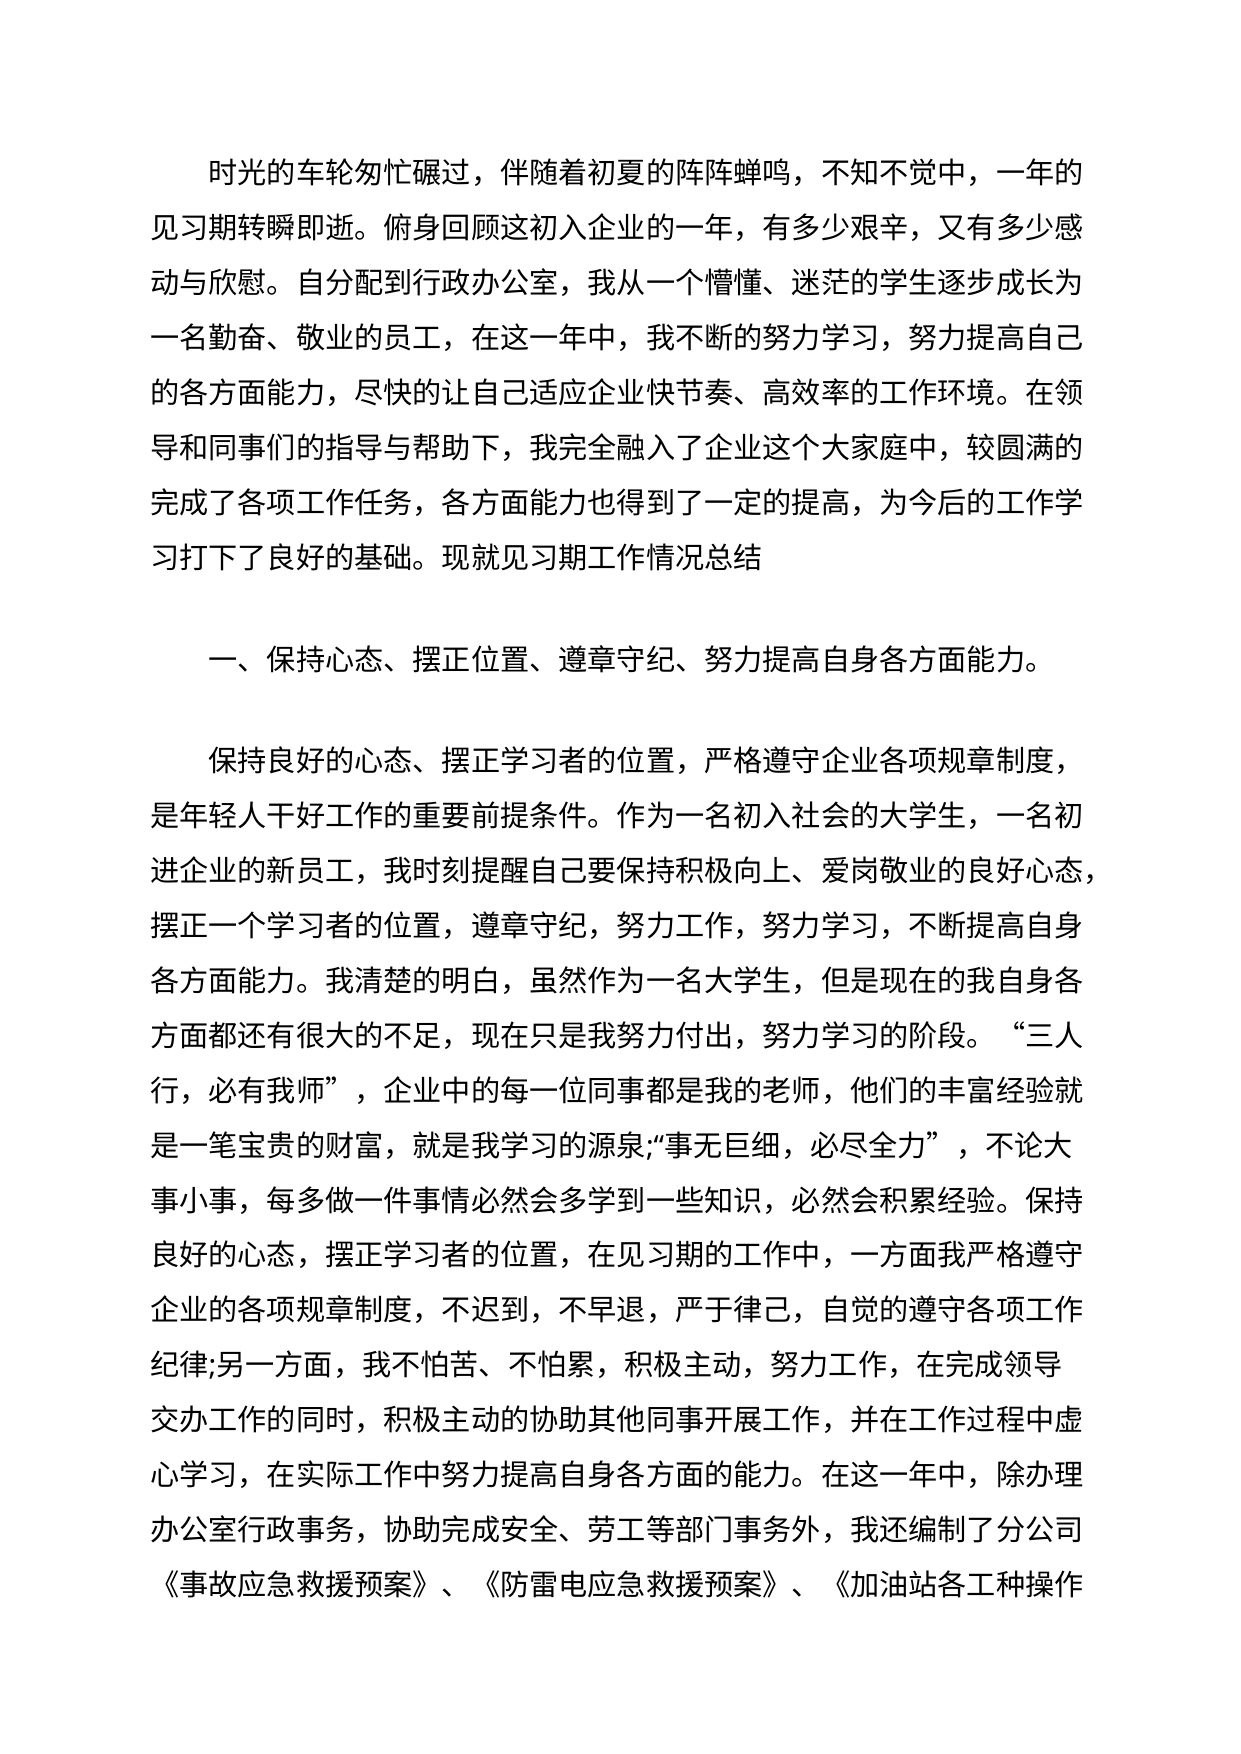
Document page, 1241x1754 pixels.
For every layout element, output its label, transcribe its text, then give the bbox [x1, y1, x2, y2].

text 一、保持心态、摆正位置、遵章守纪、努力提高自身各方面能力。 [150, 636, 1090, 678]
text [150, 738, 1090, 1604]
text 时光的车轮匆忙碾过，伴随着初夏的阵阵蝉鸣，不知不觉中，一年的见习期转瞬即逝。俯身回顾这初入企业的一年，有多少艰辛，又有多少感动与欣慰。自分配到行政办公室，我从一个懵懂、迷茫的学生逐步成长为一名勤奋、敬业的员工，在这一年中，我不断的努力学习，努力提高自己的各方面能力，尽快的让自己适应企业快节奏、高效率的工作环境。在领导和同事们的指导与帮助下，我完全融入了企业这个大家庭中，较圆满的完成了各项工作任务，各方面能力也得到了一定的提高，为今后的工作学习打下了良好的基础。现就见习期工作情况总结 [150, 150, 1090, 577]
